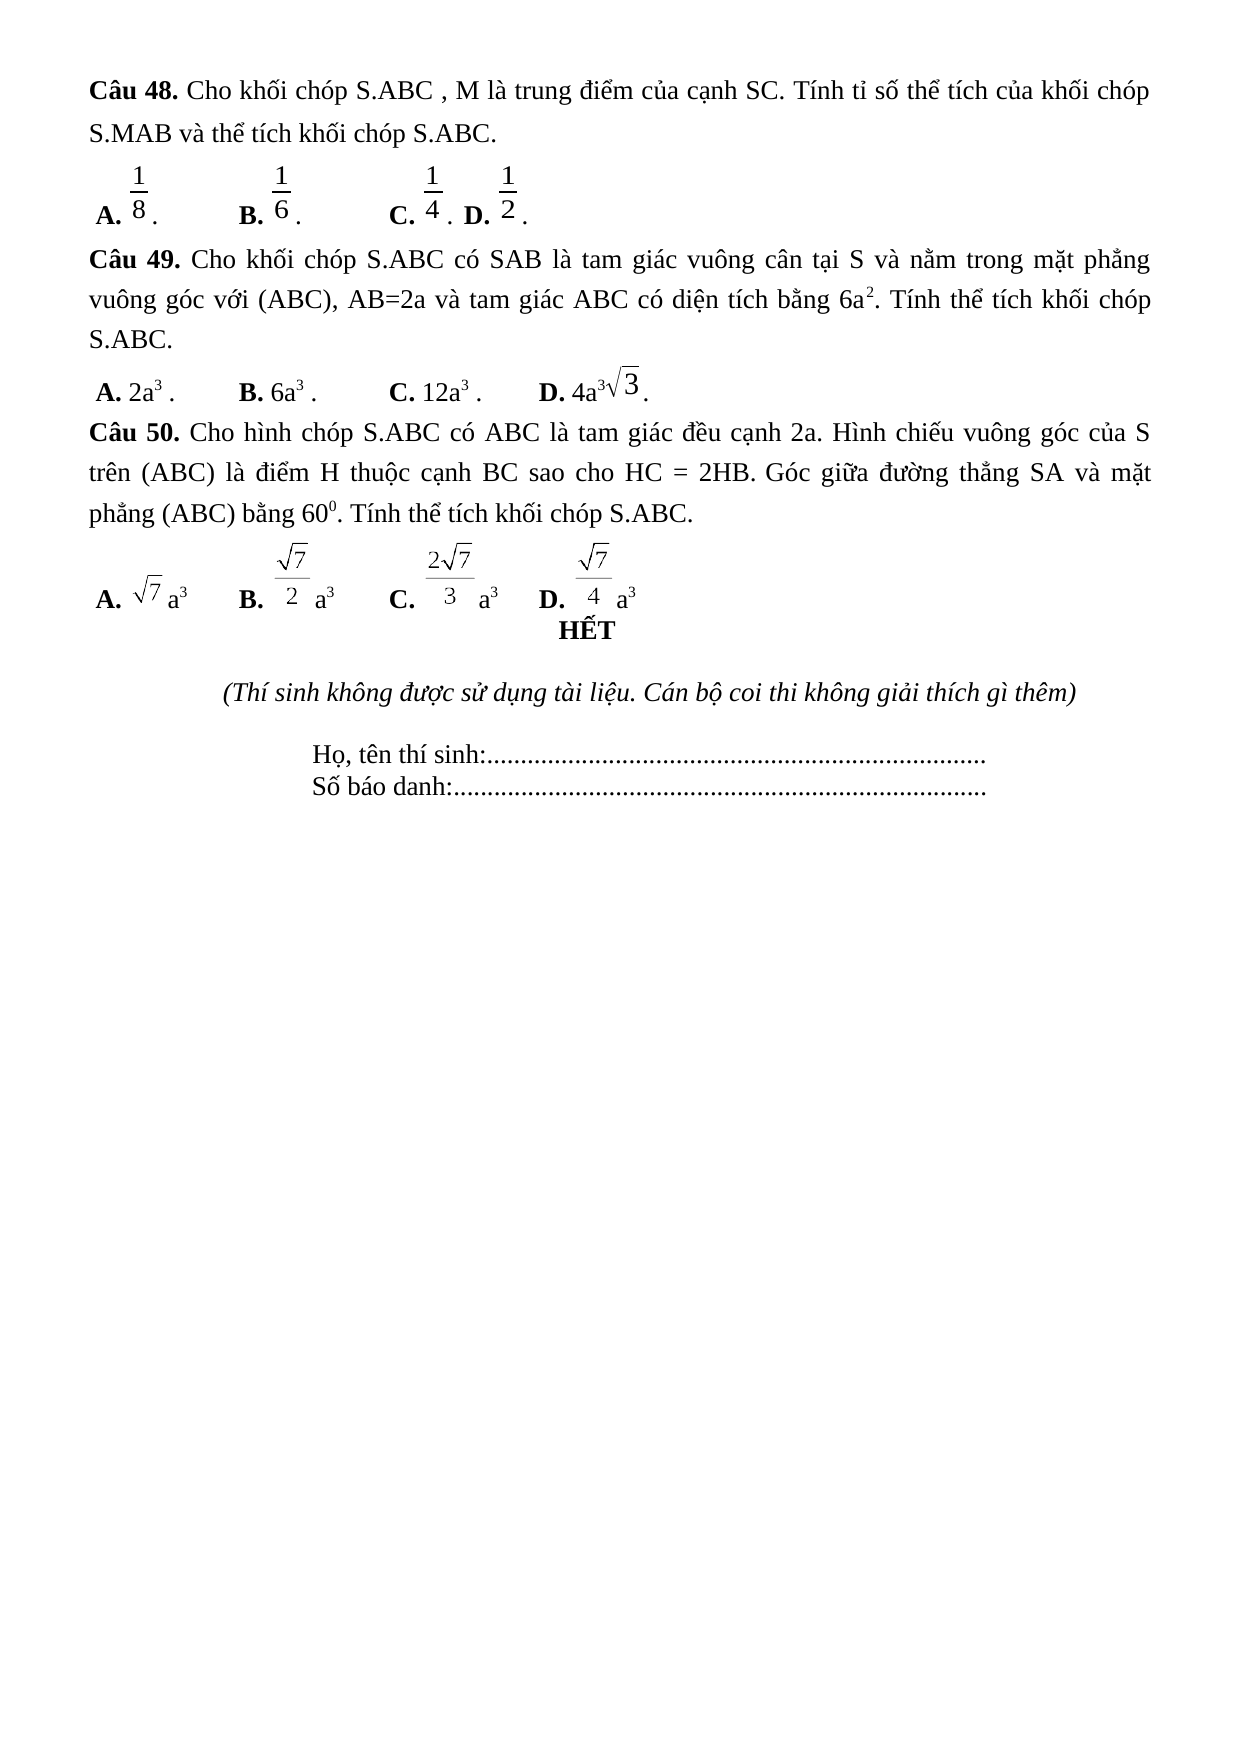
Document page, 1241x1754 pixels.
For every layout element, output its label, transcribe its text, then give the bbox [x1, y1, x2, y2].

text HẾT [389, 614, 1152, 645]
text A. . B. . C. . D. . [89, 161, 1152, 230]
text Số báo danh:............................................................................... [148, 769, 1152, 801]
text Họ, tên thí sinh:.......................................................................... [148, 738, 1152, 769]
text Câu 48. Cho khối chóp S.ABC , M là trung điểm của cạnh SC. Tính tỉ số thể tích của khối chóp S.MAB và thể tích khối chóp S.ABC. [89, 74, 1152, 148]
text Câu 50. Cho hình chóp S.ABC có ABC là tam giác đều cạnh 2a. Hình chiếu vuông góc của S trên (ABC) là điểm H thuộc cạnh BC sao cho HC = 2HB. Góc giữa đường thẳng SA và mặt phẳng (ABC) bằng 600. Tính thể tích khối chóp S.ABC. [89, 416, 1152, 528]
text A. 2a3 . B. 6a3 . C. 12a3 . D. 4a3. [89, 364, 1152, 407]
text (Thí sinh không được sử dụng tài liệu. Cán bộ coi thi không giải thích gì thêm) [148, 676, 1152, 707]
text Câu 49. Cho khối chóp S.ABC có SAB là tam giác vuông cân tại S và nằm trong mặt phẳng vuông góc với (ABC), AB=2a và tam giác ABC có diện tích bằng 6a2. Tính thể tích khối chóp S.ABC. [89, 243, 1152, 355]
text A. a3 B. a3 C. a3 D. a3 [89, 537, 1152, 614]
